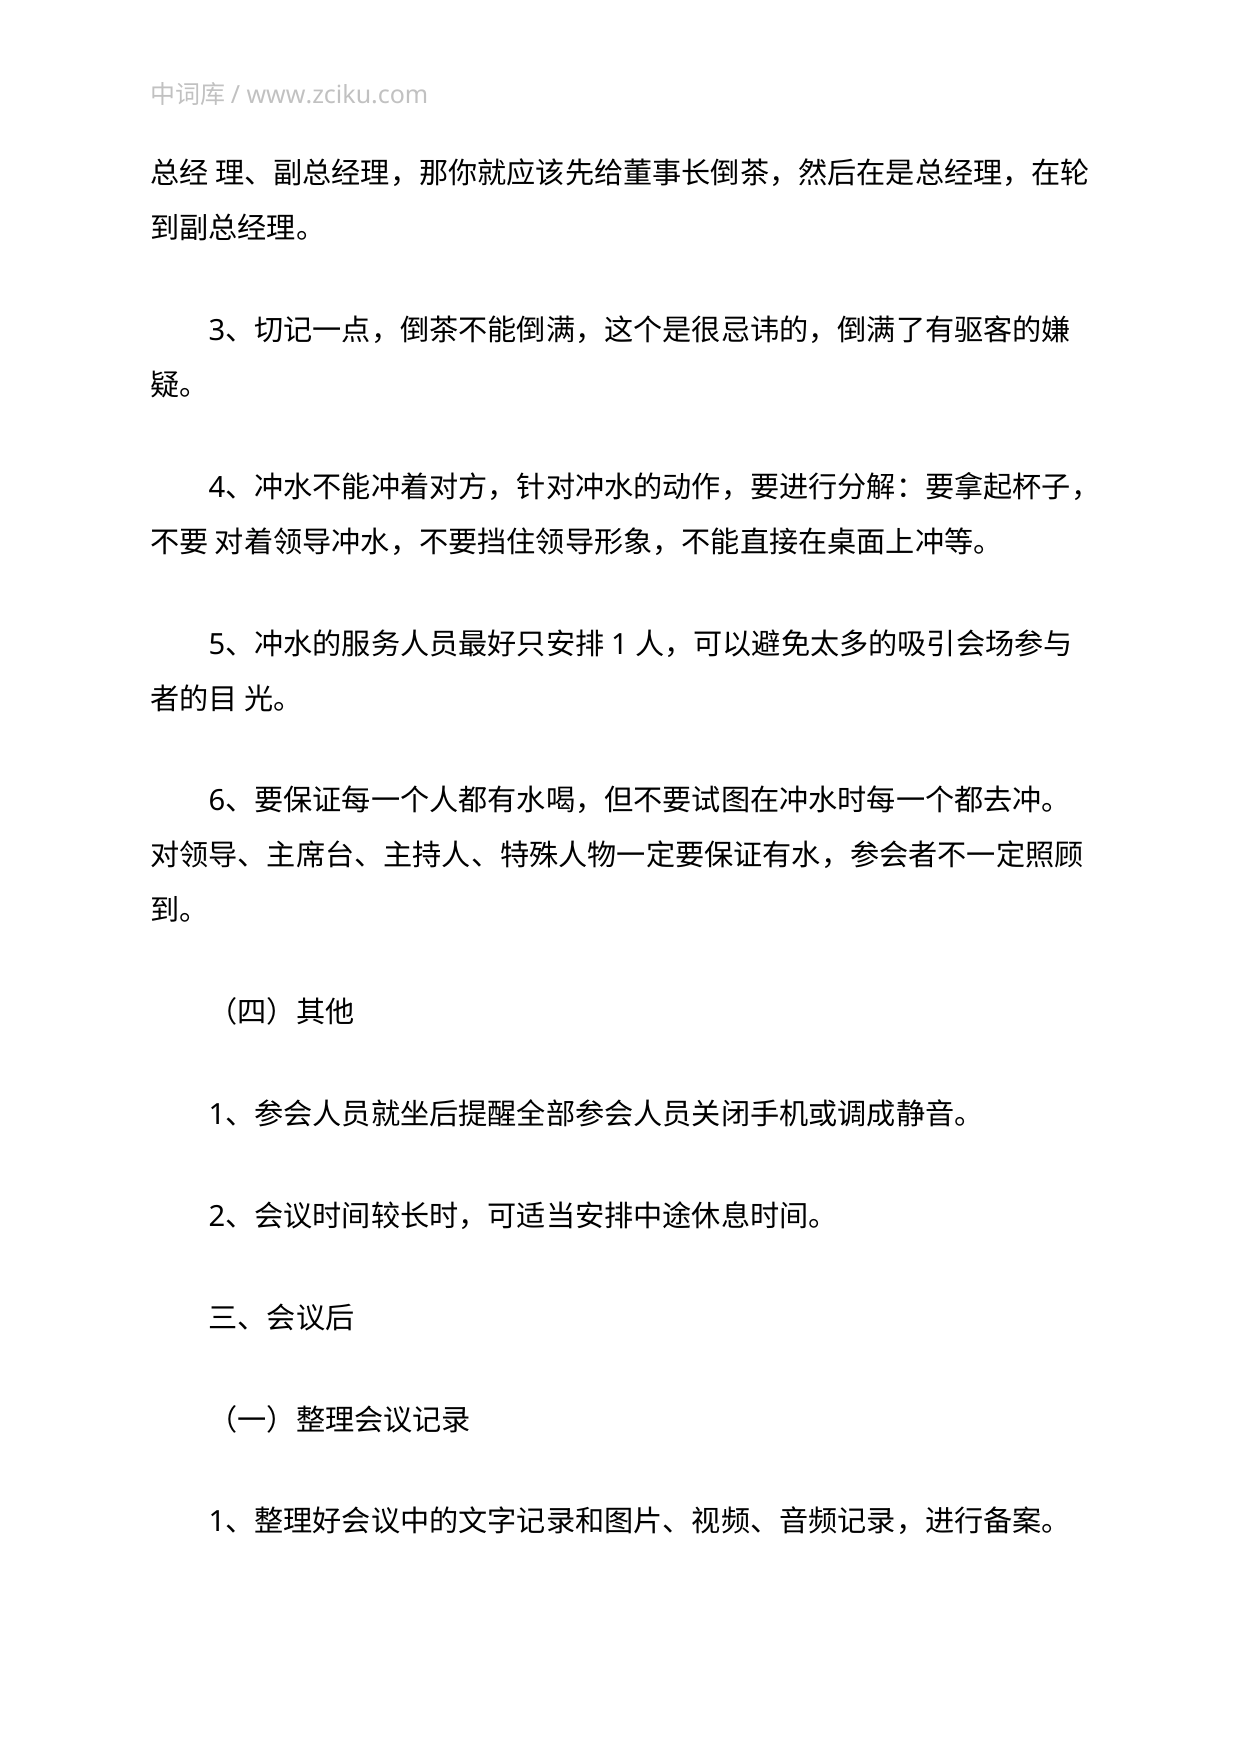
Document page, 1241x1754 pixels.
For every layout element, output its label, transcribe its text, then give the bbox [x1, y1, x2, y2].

text 3、切记一点，倒茶不能倒满，这个是很忌讳的，倒满了有驱客的嫌疑。 [150, 307, 1090, 404]
text 5、冲水的服务人员最好只安排 1 人，可以避免太多的吸引会场参与者的目 光。 [150, 620, 1090, 717]
text 三、会议后 [150, 1294, 1090, 1337]
text 1、参会人员就坐后提醒全部参会人员关闭手机或调成静音。 [150, 1090, 1090, 1133]
text 2、会议时间较长时，可适当安排中途休息时间。 [150, 1192, 1090, 1235]
text 1、整理好会议中的文字记录和图片、视频、音频记录，进行备案。 [150, 1498, 1090, 1540]
text 6、要保证每一个人都有水喝，但不要试图在冲水时每一个都去冲。对领导、主席台、主持人、特殊人物一定要保证有水，参会者不一定照顾到。 [150, 777, 1090, 929]
text （四）其他 [150, 989, 1090, 1031]
text （一）整理会议记录 [150, 1396, 1090, 1438]
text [150, 150, 1090, 247]
text 4、冲水不能冲着对方，针对冲水的动作，要进行分解：要拿起杯子，不要 对着领导冲水，不要挡住领导形象，不能直接在桌面上冲等。 [150, 463, 1090, 561]
